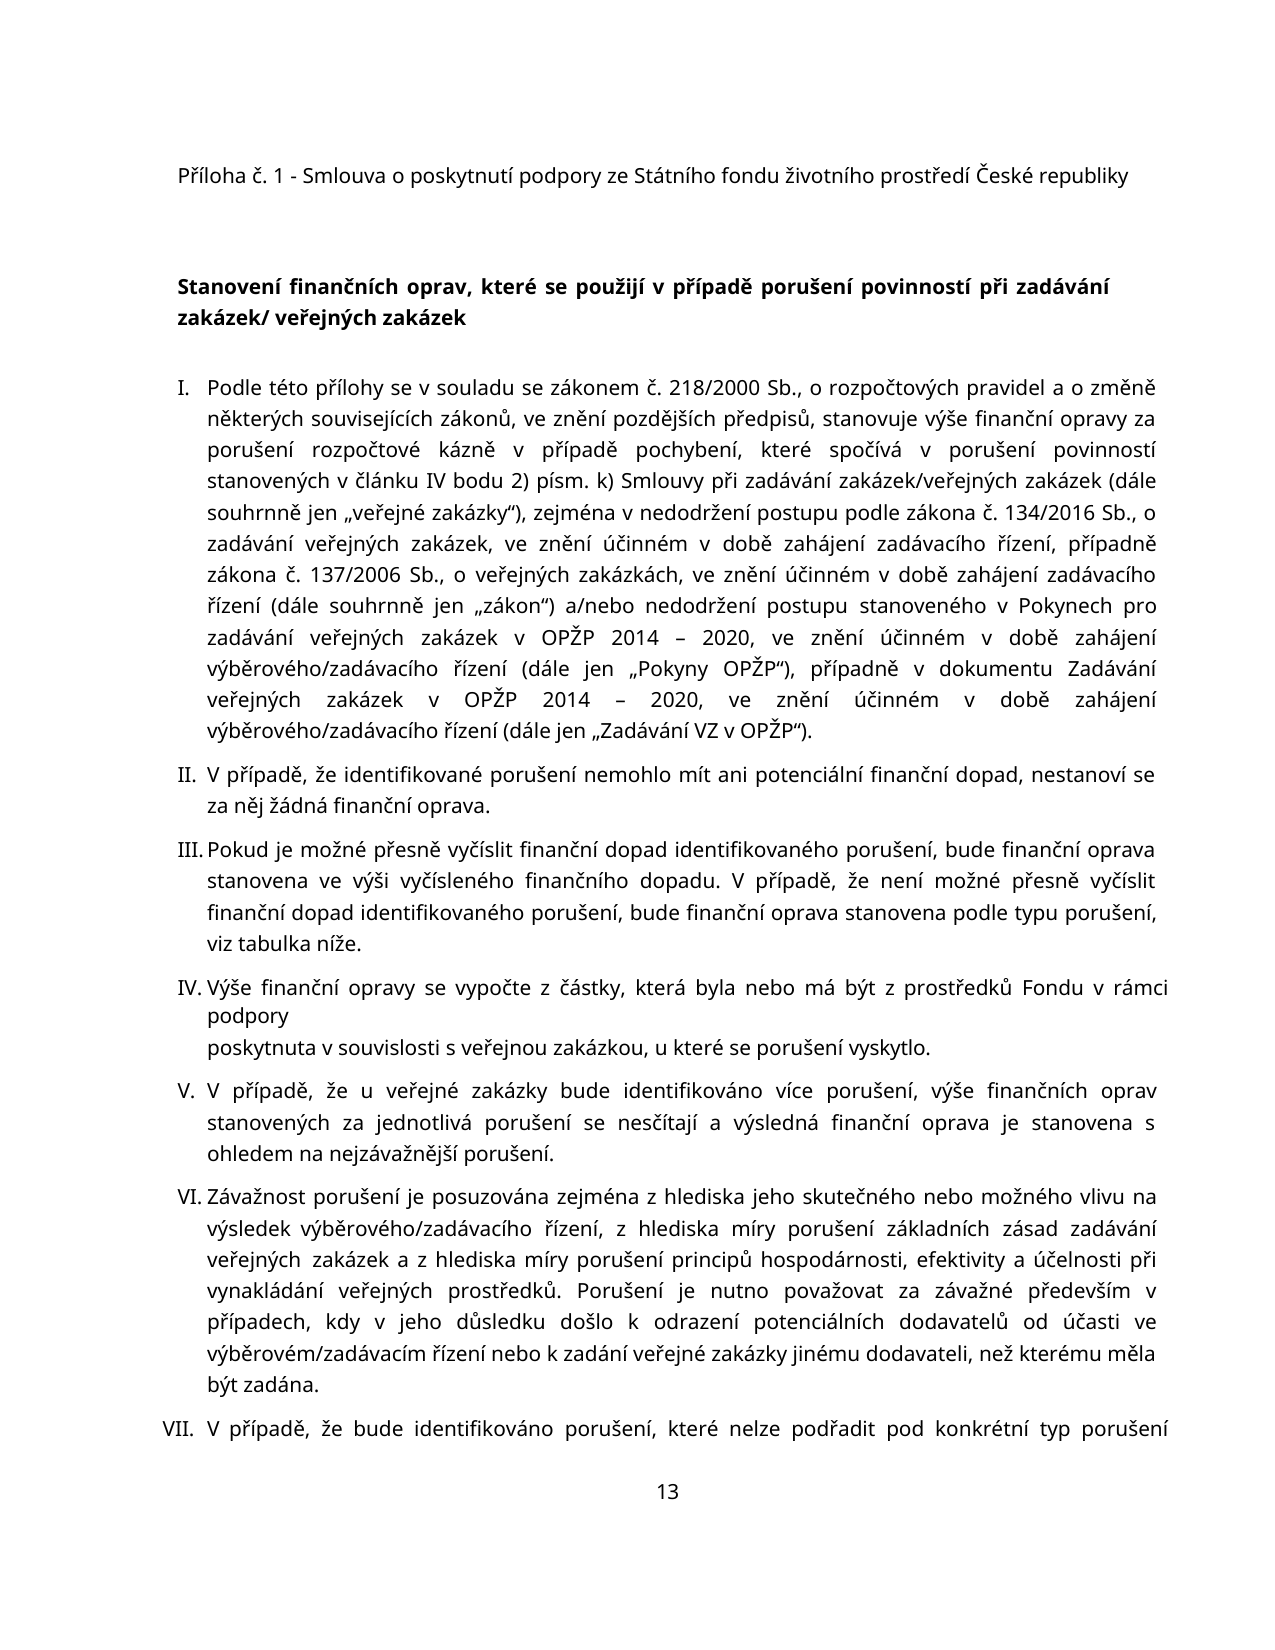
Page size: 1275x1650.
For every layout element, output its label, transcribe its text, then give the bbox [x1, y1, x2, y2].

list Výše finanční opravy se vypočte z částky, která byla nebo má být z prostředků Fondu v rámci podpory [177, 973, 1169, 1030]
list Podle této přílohy se v souladu se zákonem č. 218/2000 Sb., o rozpočtových pravidel a o změně některých souvisejících zákonů, ve znění pozdějších předpisů, stanovuje výše finanční opravy za porušení rozpočtové kázně v případě pochybení, které spočívá v porušení povinností stanovených v článku IV bodu 2) písm. k) Smlouvy při zadávání zakázek/veřejných zakázek (dále souhrnně jen „veřejné zakázky“), zejména v nedodržení postupu podle zákona č. 134/2016 Sb., o zadávání veřejných zakázek, ve znění účinném v době zahájení zadávacího řízení, případně zákona č. 137/2006 Sb., o veřejných zakázkách, ve znění účinném v době zahájení zadávacího řízení (dále souhrnně jen „zákon“) a/nebo nedodržení postupu stanoveného v Pokynech pro zadávání veřejných zakázek v OPŽP 2014 – 2020, ve znění účinném v době zahájení výběrového/zadávacího řízení (dále jen „Pokyny OPŽP“), případně v dokumentu Zadávání veřejných zakázek v OPŽP 2014 – 2020, ve znění účinném v době zahájení výběrového/zadávacího řízení (dále jen „Zadávání VZ v OPŽP“). [177, 373, 1157, 745]
list Závažnost porušení je posuzována zejména z hlediska jeho skutečného nebo možného vlivu na výsledek výběrového/zadávacího řízení, z hlediska míry porušení základních zásad zadávání veřejných zakázek a z hlediska míry porušení principů hospodárnosti, efektivity a účelnosti při vynakládání veřejných prostředků. Porušení je nutno považovat za závažné především v případech, kdy v jeho důsledku došlo k odrazení potenciálních dodavatelů od účasti ve výběrovém/zadávacím řízení nebo k zadání veřejné zakázky jinému dodavateli, než kterému měla být zadána. [177, 1182, 1157, 1398]
text Příloha č. 1 - Smlouva o poskytnutí podpory ze Státního fondu životního prostředí České republiky [177, 161, 1169, 189]
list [162, 1414, 1169, 1442]
subtitle Stanovení finančních oprav, které se použijí v případě porušení povinností při zadávání zakázek/ veřejných zakázek [177, 272, 1169, 332]
list Pokud je možné přesně vyčíslit finanční dopad identifikovaného porušení, bude finanční oprava stanovena ve výši vyčísleného finančního dopadu. V případě, že není možné přesně vyčíslit finanční dopad identifikovaného porušení, bude finanční oprava stanovena podle typu porušení, viz tabulka níže. [177, 835, 1157, 958]
list V případě, že u veřejné zakázky bude identifikováno více porušení, výše finančních oprav stanovených za jednotlivá porušení se nesčítají a výsledná finanční oprava je stanovena s ohledem na nejzávažnější porušení. [177, 1076, 1157, 1167]
text poskytnuta v souvislosti s veřejnou zakázkou, u které se porušení vyskytlo. [207, 1033, 1169, 1061]
list V případě, že identifikované porušení nemohlo mít ani potenciální finanční dopad, nestanoví se za něj žádná finanční oprava. [177, 760, 1157, 820]
